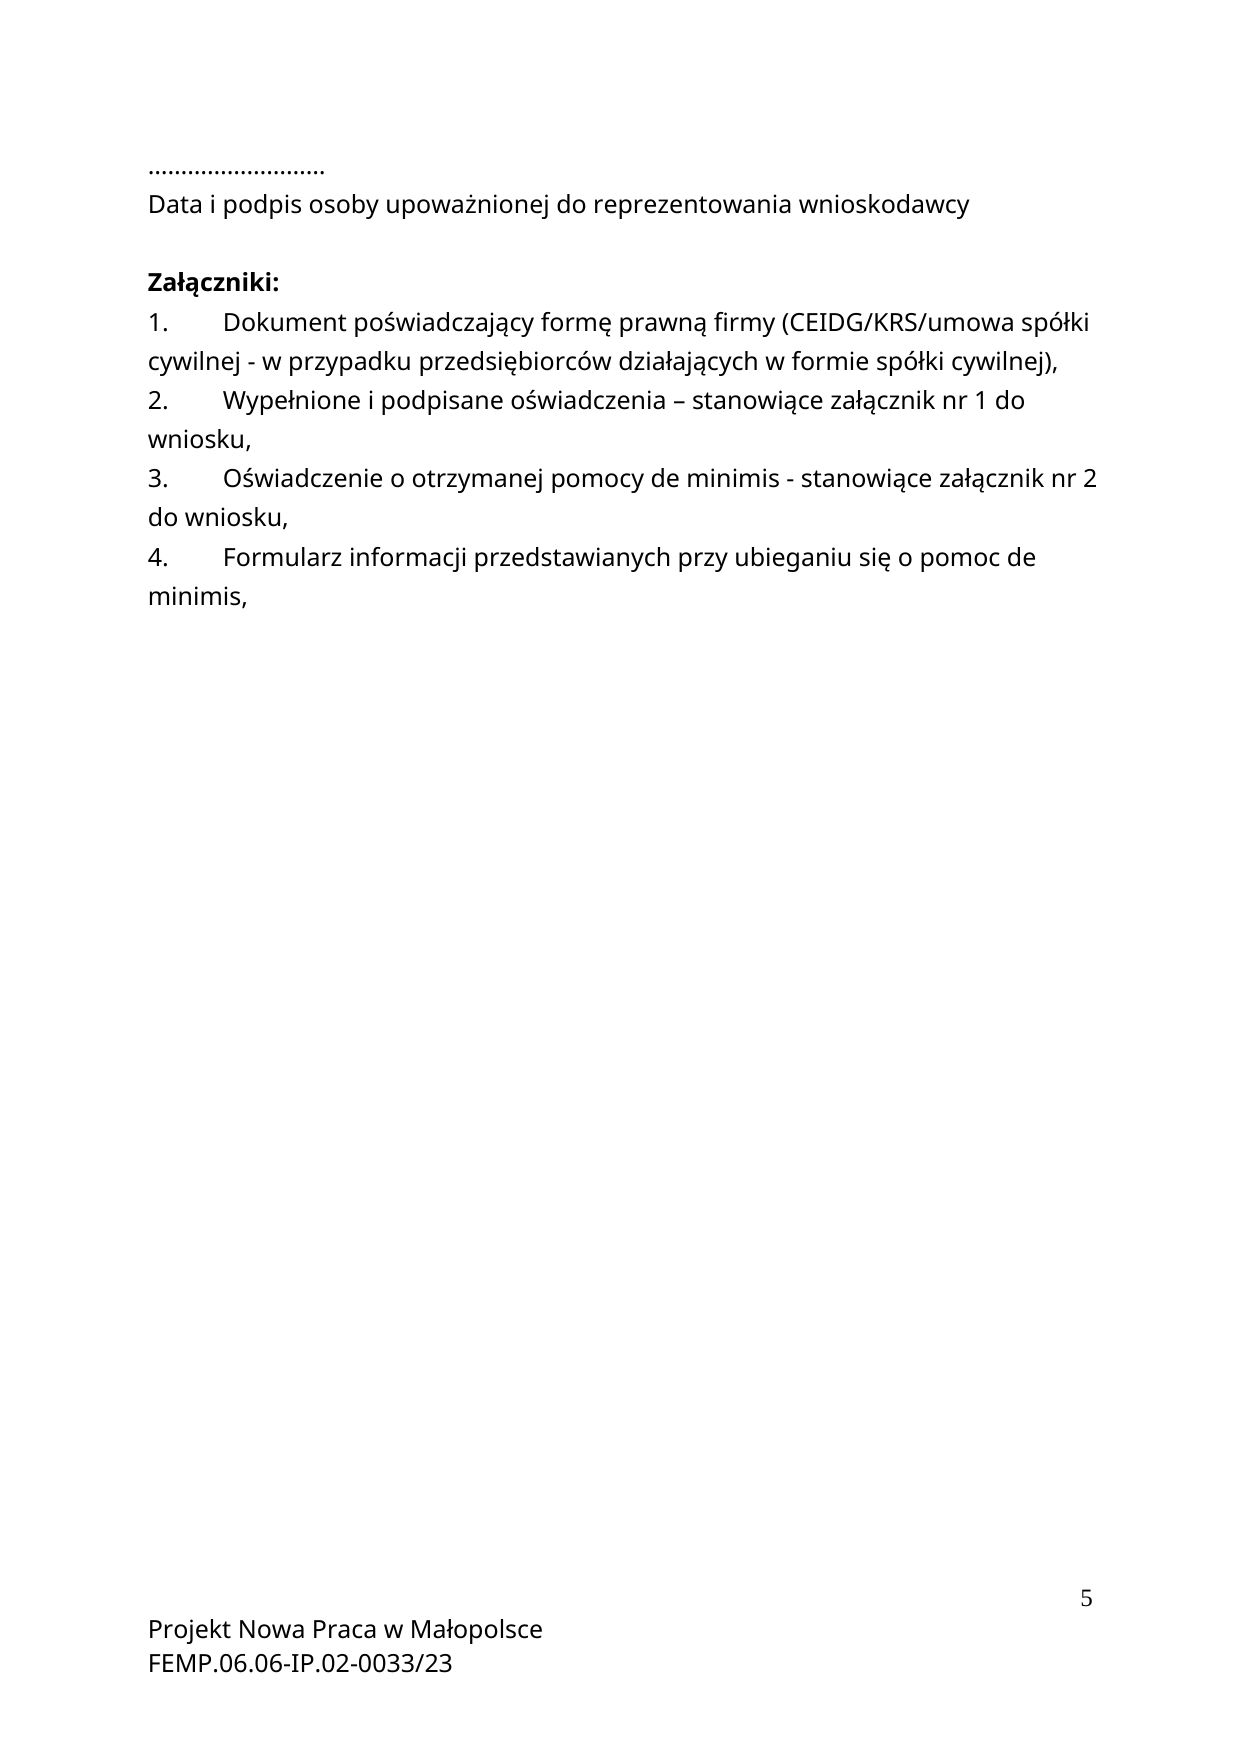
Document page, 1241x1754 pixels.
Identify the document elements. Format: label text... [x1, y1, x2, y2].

list Dokument poświadczający formę prawną firmy (CEIDG/KRS/umowa spółki cywilnej - w przypadku przedsiębiorców działających w formie spółki cywilnej), [148, 304, 1101, 377]
text ……………………… Data i podpis osoby upoważnionej do reprezentowania wnioskodawcy [148, 148, 1101, 221]
list Wypełnione i podpisane oświadczenia – stanowiące załącznik nr 1 do wniosku, [148, 383, 1101, 456]
list Formularz informacji przedstawianych przy ubieganiu się o pomoc de minimis, [148, 539, 1101, 640]
list Oświadczenie o otrzymanej pomocy de minimis - stanowiące załącznik nr 2 do wniosku, [148, 461, 1101, 534]
text Załączniki: [148, 226, 1101, 299]
